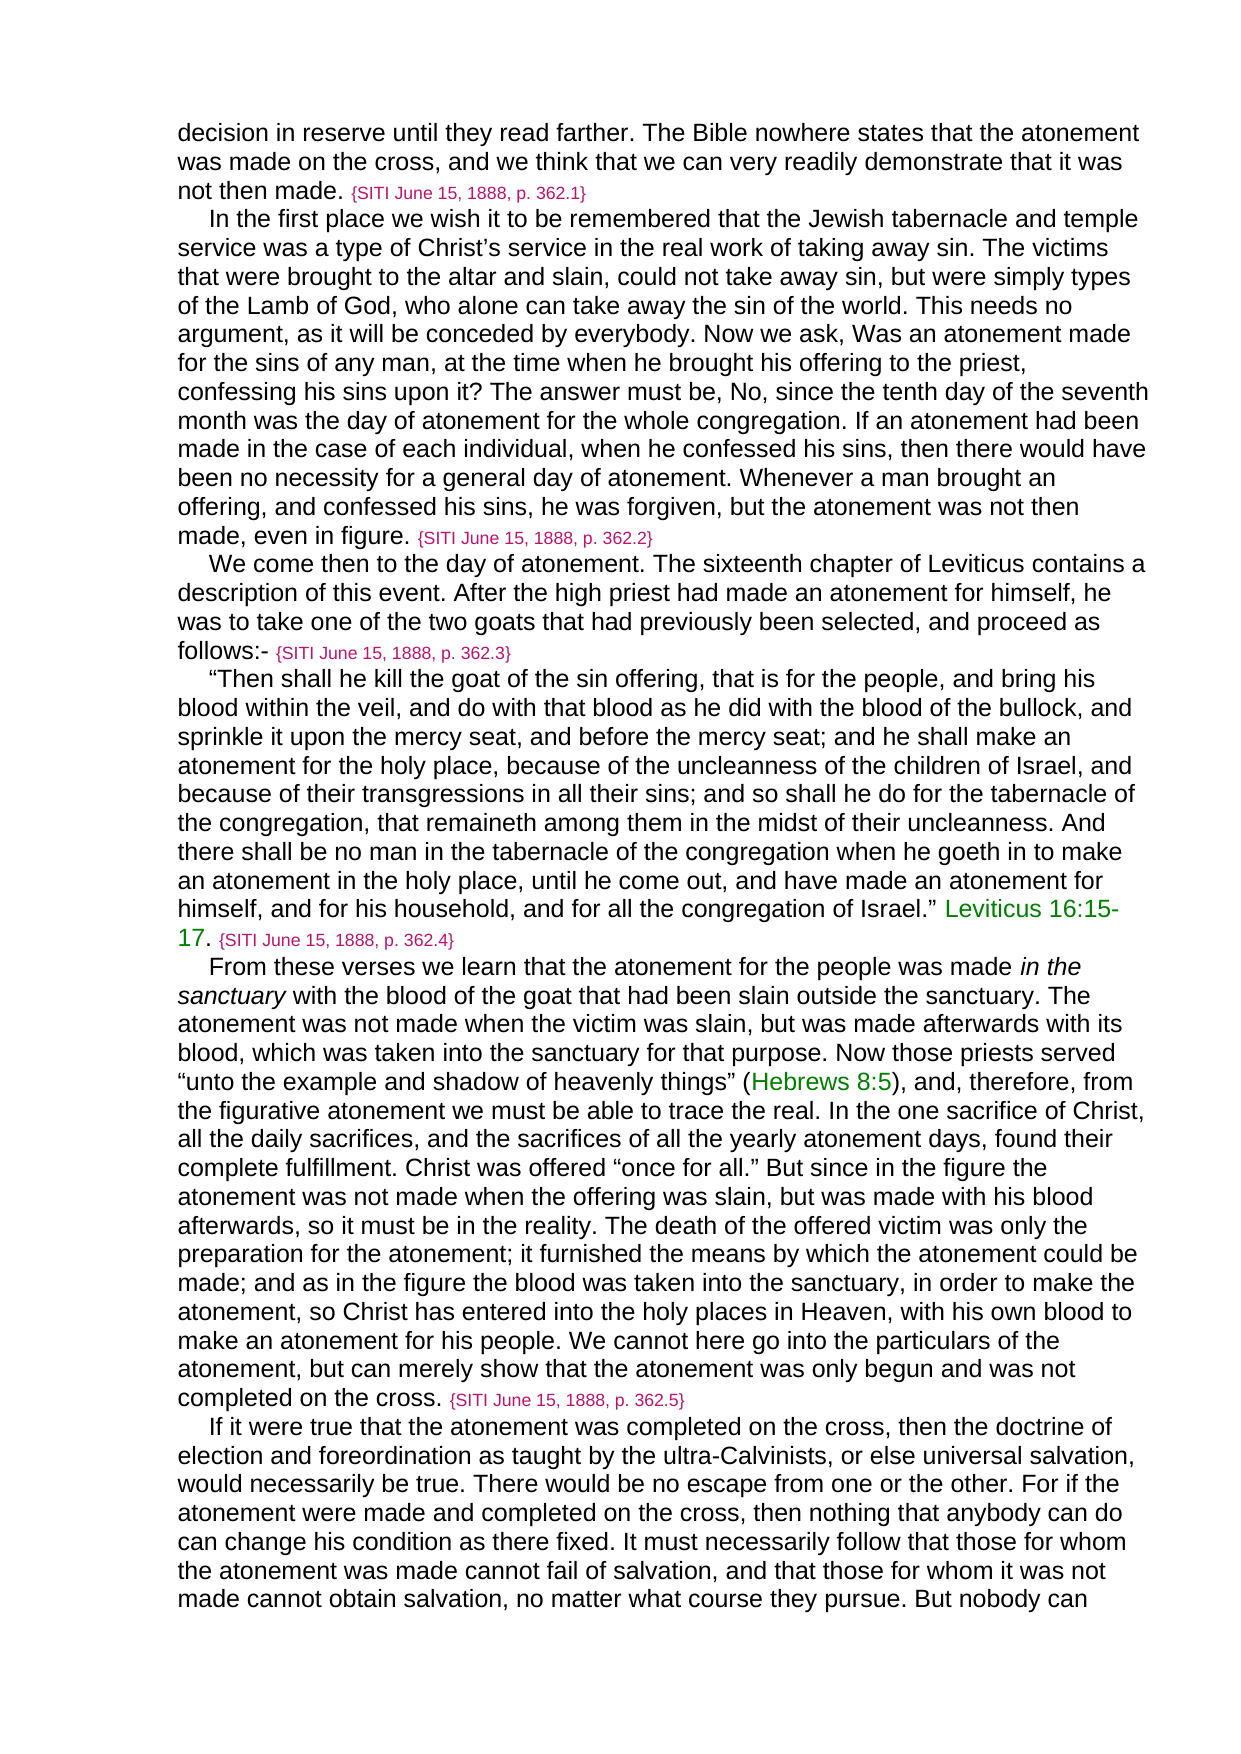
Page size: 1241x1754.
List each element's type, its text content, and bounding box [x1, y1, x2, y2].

text We come then to the day of atonement. The sixteenth chapter of Leviticus contains a description of this event. After the high priest had made an atonement for himself, he was to take one of the two goats that had previously been selected, and proceed as follows:- {SITI June 15, 1888, p. 362.3} [177, 549, 1152, 664]
text In the first place we wish it to be remembered that the Jewish tabernacle and temple service was a type of Christ’s service in the real work of taking away sin. The victims that were brought to the altar and slain, could not take away sin, but were simply types of the Lamb of God, who alone can take away the sin of the world. This needs no argument, as it will be conceded by everybody. Now we ask, Was an atonement made for the sins of any man, at the time when he brought his offering to the priest, confessing his sins upon it? The answer must be, No, since the tenth day of the seventh month was the day of atonement for the whole congregation. If an atonement had been made in the case of each individual, when he confessed his sins, then there would have been no necessity for a general day of atonement. Whenever a man brought an offering, and confessed his sins, he was forgiven, but the atonement was not then made, even in figure. {SITI June 15, 1888, p. 362.2} [177, 204, 1152, 549]
text “Then shall he kill the goat of the sin offering, that is for the people, and bring his blood within the veil, and do with that blood as he did with the blood of the bullock, and sprinkle it upon the mercy seat, and before the mercy seat; and he shall make an atonement for the holy place, because of the uncleanness of the children of Israel, and because of their transgressions in all their sins; and so shall he do for the tabernacle of the congregation, that remaineth among them in the midst of their uncleanness. And there shall be no man in the tabernacle of the congregation when he goeth in to make an atonement in the holy place, until he come out, and have made an atonement for himself, and for his household, and for all the congregation of Israel.” Leviticus 16:15-17. {SITI June 15, 1888, p. 362.4} [177, 664, 1152, 952]
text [177, 1412, 1152, 1613]
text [177, 118, 1152, 204]
text From these verses we learn that the atonement for the people was made in the sanctuary with the blood of the goat that had been slain outside the sanctuary. The atonement was not made when the victim was slain, but was made afterwards with its blood, which was taken into the sanctuary for that purpose. Now those priests served “unto the example and shadow of heavenly things” (Hebrews 8:5), and, therefore, from the figurative atonement we must be able to trace the real. In the one sacrifice of Christ, all the daily sacrifices, and the sacrifices of all the yearly atonement days, found their complete fulfillment. Christ was offered “once for all.” But since in the figure the atonement was not made when the offering was slain, but was made with his blood afterwards, so it must be in the reality. The death of the offered victim was only the preparation for the atonement; it furnished the means by which the atonement could be made; and as in the figure the blood was taken into the sanctuary, in order to make the atonement, so Christ has entered into the holy places in Heaven, with his own blood to make an atonement for his people. We cannot here go into the particulars of the atonement, but can merely show that the atonement was only begun and was not completed on the cross. {SITI June 15, 1888, p. 362.5} [177, 952, 1152, 1412]
